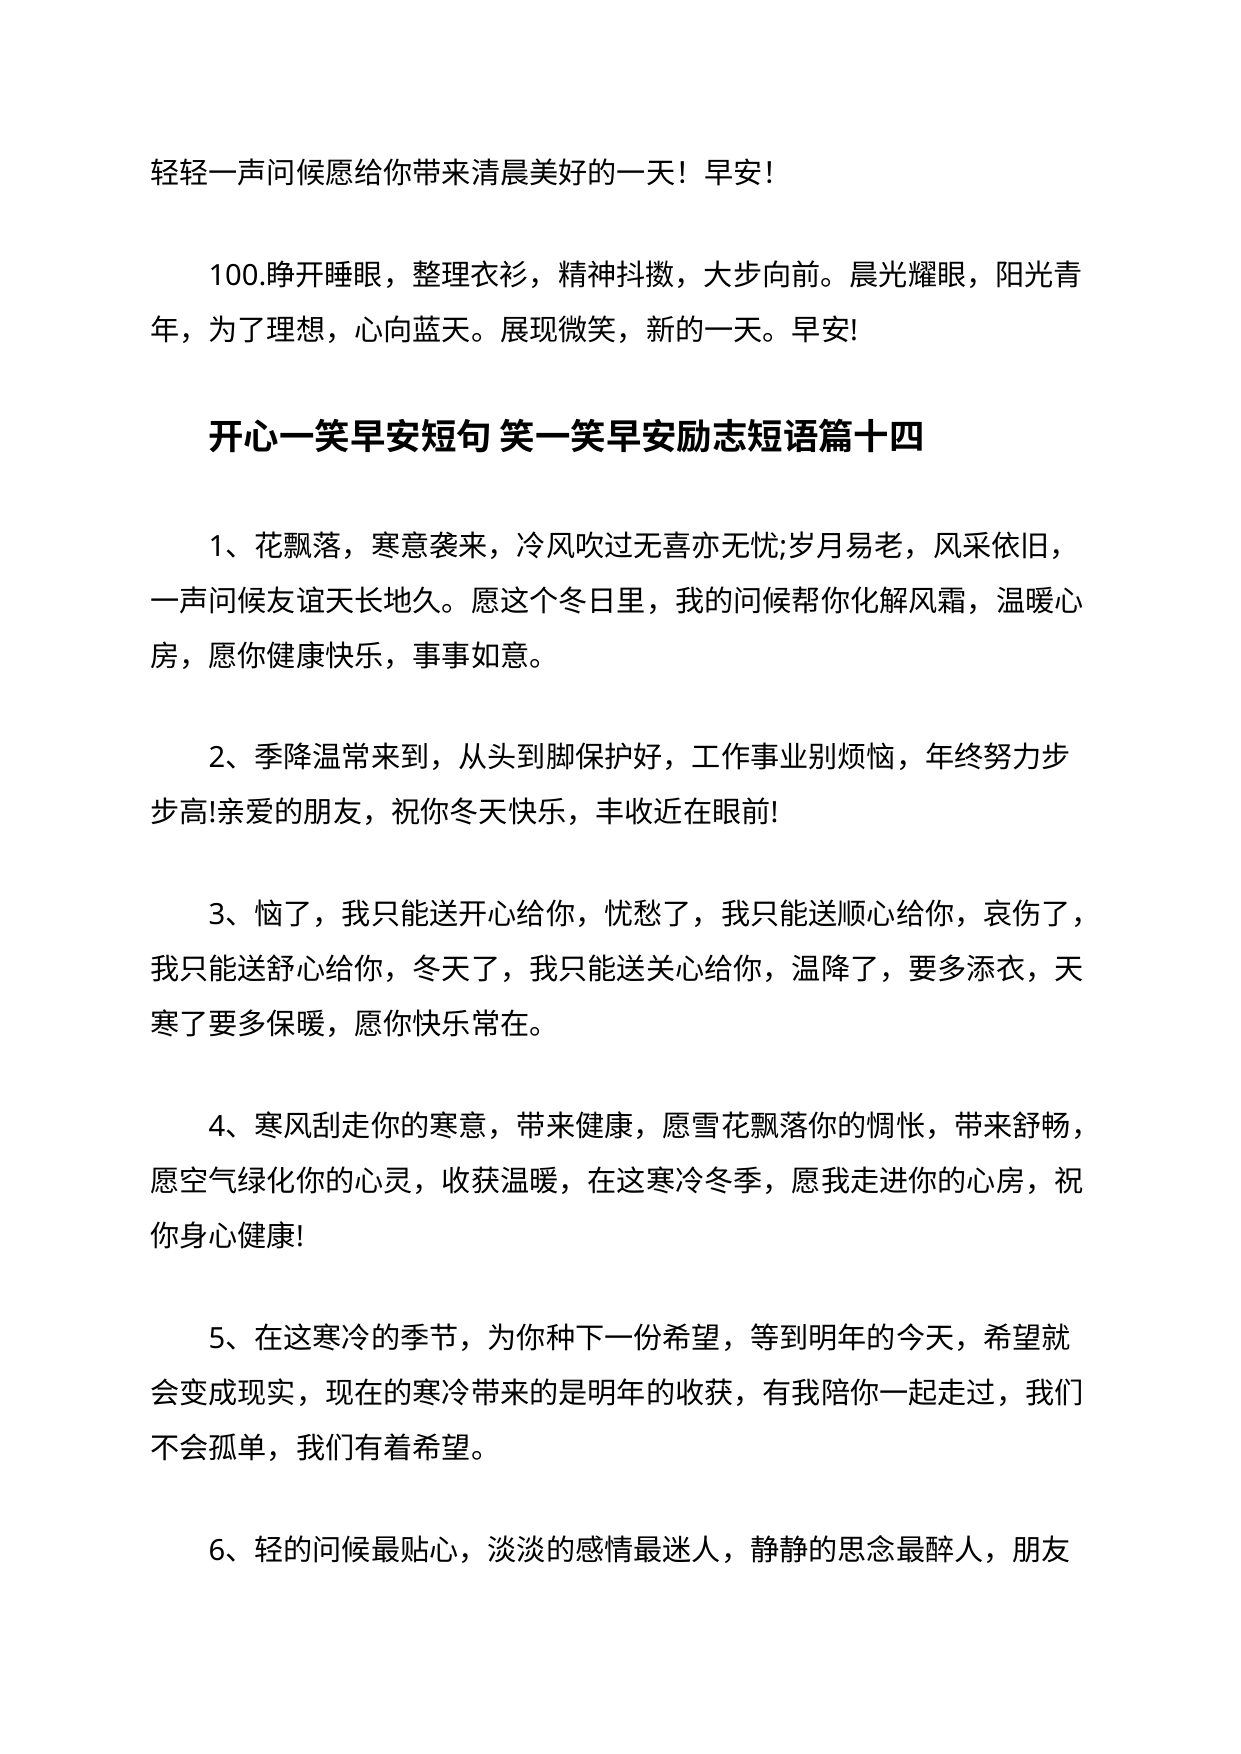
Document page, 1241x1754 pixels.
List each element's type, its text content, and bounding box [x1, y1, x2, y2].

text 4、寒风刮走你的寒意，带来健康，愿雪花飘落你的惆怅，带来舒畅，愿空气绿化你的心灵，收获温暖，在这寒冷冬季，愿我走进你的心房，祝你身心健康! [150, 1102, 1090, 1255]
text 5、在这寒冷的季节，为你种下一份希望，等到明年的今天，希望就会变成现实，现在的寒冷带来的是明年的收获，有我陪你一起走过，我们不会孤单，我们有着希望。 [150, 1314, 1090, 1467]
text 100.睁开睡眼，整理衣衫，精神抖擞，大步向前。晨光耀眼，阳光青年，为了理想，心向蓝天。展现微笑，新的一天。早安! [150, 252, 1090, 349]
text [150, 1526, 1090, 1568]
text 3、恼了，我只能送开心给你，忧愁了，我只能送顺心给你，哀伤了，我只能送舒心给你，冬天了，我只能送关心给你，温降了，要多添衣，天寒了要多保暖，愿你快乐常在。 [150, 891, 1090, 1043]
text 1、花飘落，寒意袭来，冷风吹过无喜亦无忧;岁月易老，风采依旧，一声问候友谊天长地久。愿这个冬日里，我的问候帮你化解风霜，温暖心房，愿你健康快乐，事事如意。 [150, 522, 1090, 674]
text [150, 150, 1090, 192]
text 开心一笑早安短句 笑一笑早安励志短语篇十四 [150, 409, 1090, 460]
text 2、季降温常来到，从头到脚保护好，工作事业别烦恼，年终努力步步高!亲爱的朋友，祝你冬天快乐，丰收近在眼前! [150, 734, 1090, 831]
